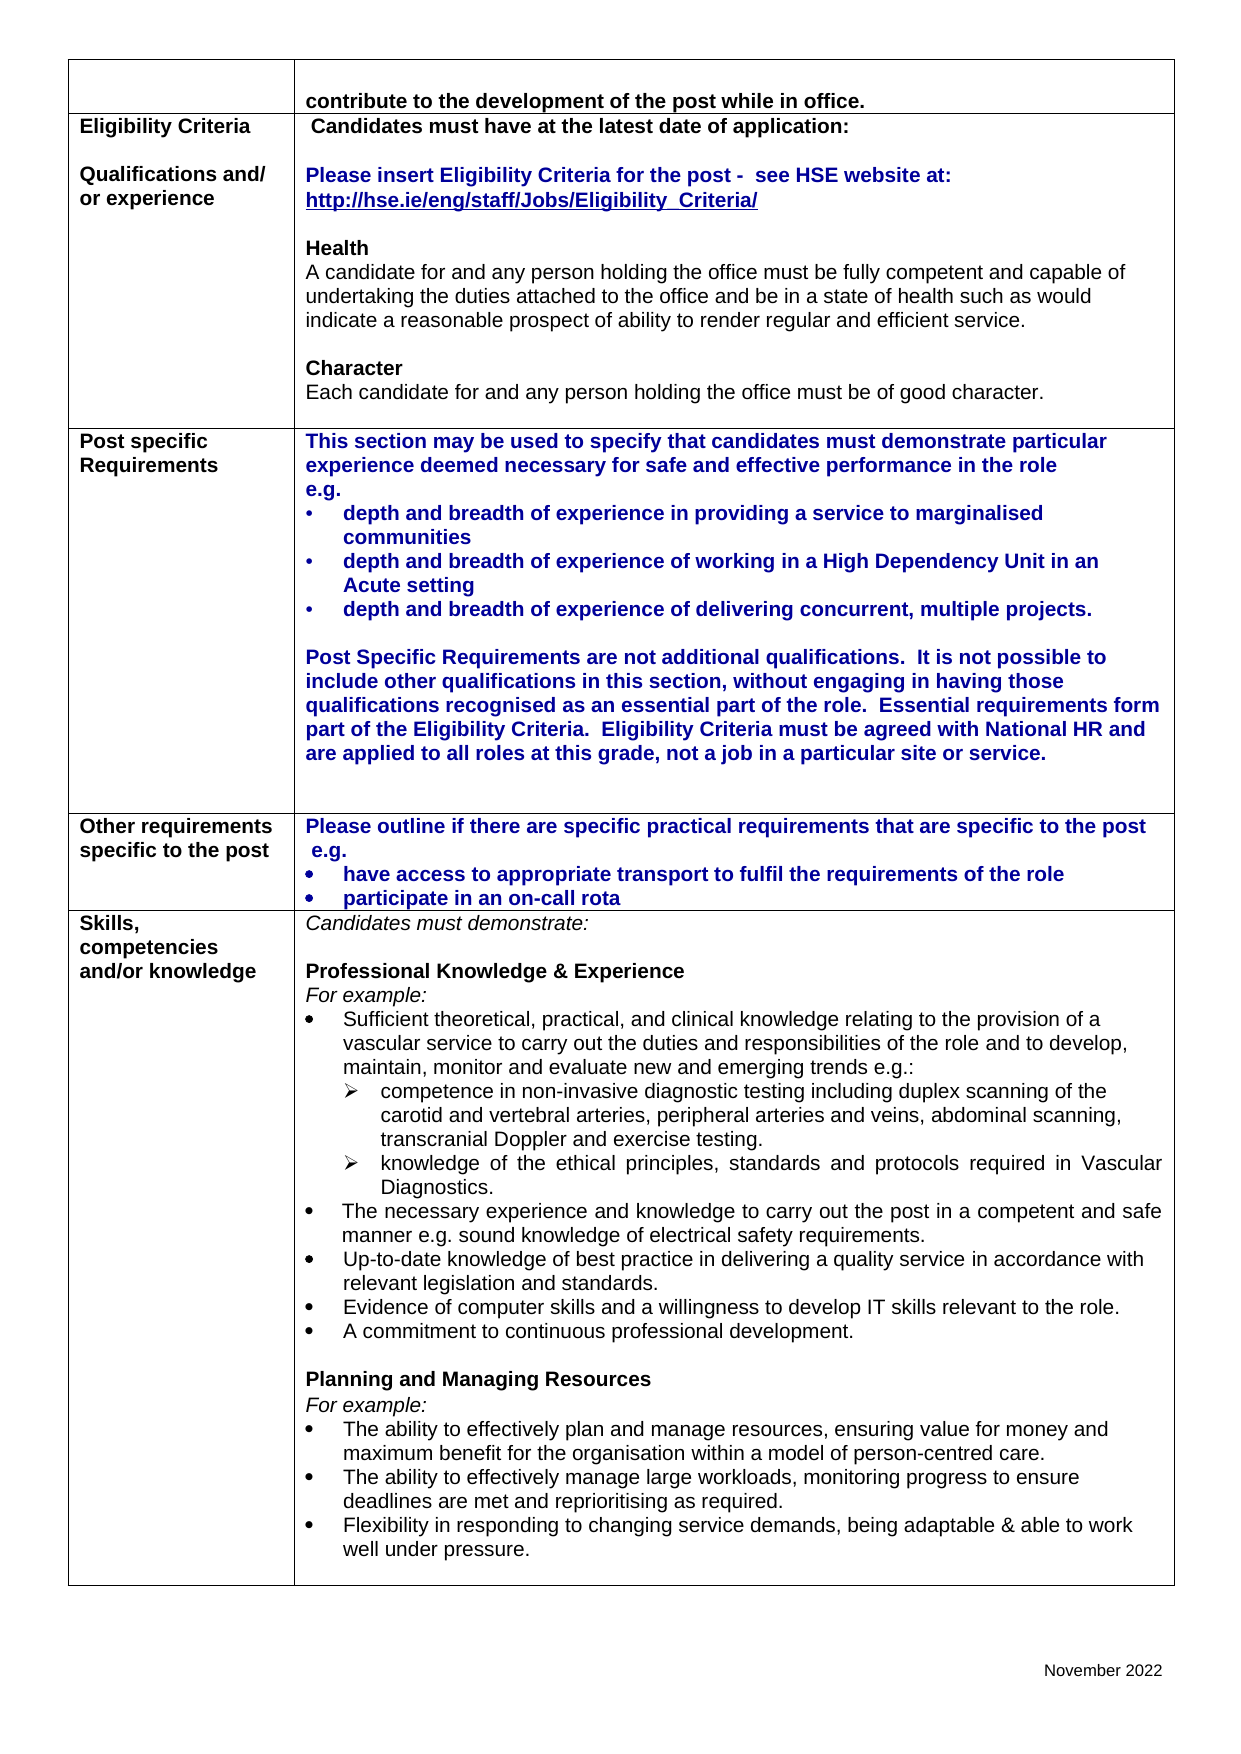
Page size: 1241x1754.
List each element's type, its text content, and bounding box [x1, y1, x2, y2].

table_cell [295, 911, 1174, 1585]
table_cell Candidates must have at the latest date of application: Please insert Eligibility Criteria for the post - see HSE website at: http://hse.ie/eng/staff/Jobs/Eligibility_Criteria/ Health A candidate for and any person holding the office must be fully competent and capable of undertaking the duties attached to the office and be in a state of health such as would indicate a reasonable prospect of ability to render regular and efficient service. Character Each candidate for and any person holding the office must be of good character. [295, 114, 1174, 428]
table_cell This section may be used to specify that candidates must demonstrate particular experience deemed necessary for safe and effective performance in the role e.g. depth and breadth of experience in providing a service to marginalised communities depth and breadth of experience of working in a High Dependency Unit in an Acute setting depth and breadth of experience of delivering concurrent, multiple projects. Post Specific Requirements are not additional qualifications. It is not possible to include other qualifications in this section, without engaging in having those qualifications recognised as an essential part of the role. Essential requirements form part of the Eligibility Criteria. Eligibility Criteria must be agreed with National HR and are applied to all roles at this grade, not a job in a particular site or service. [295, 429, 1174, 813]
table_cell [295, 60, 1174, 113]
table_cell Please outline if there are specific practical requirements that are specific to the post e.g. have access to appropriate transport to fulfil the requirements of the role participate in an on-call rota [295, 814, 1174, 910]
table_cell Post specific Requirements [69, 429, 294, 813]
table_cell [69, 911, 294, 1585]
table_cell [69, 60, 294, 113]
table_cell Eligibility Criteria Qualifications and/ or experience [69, 114, 294, 428]
table_cell Other requirements specific to the post [69, 814, 294, 910]
